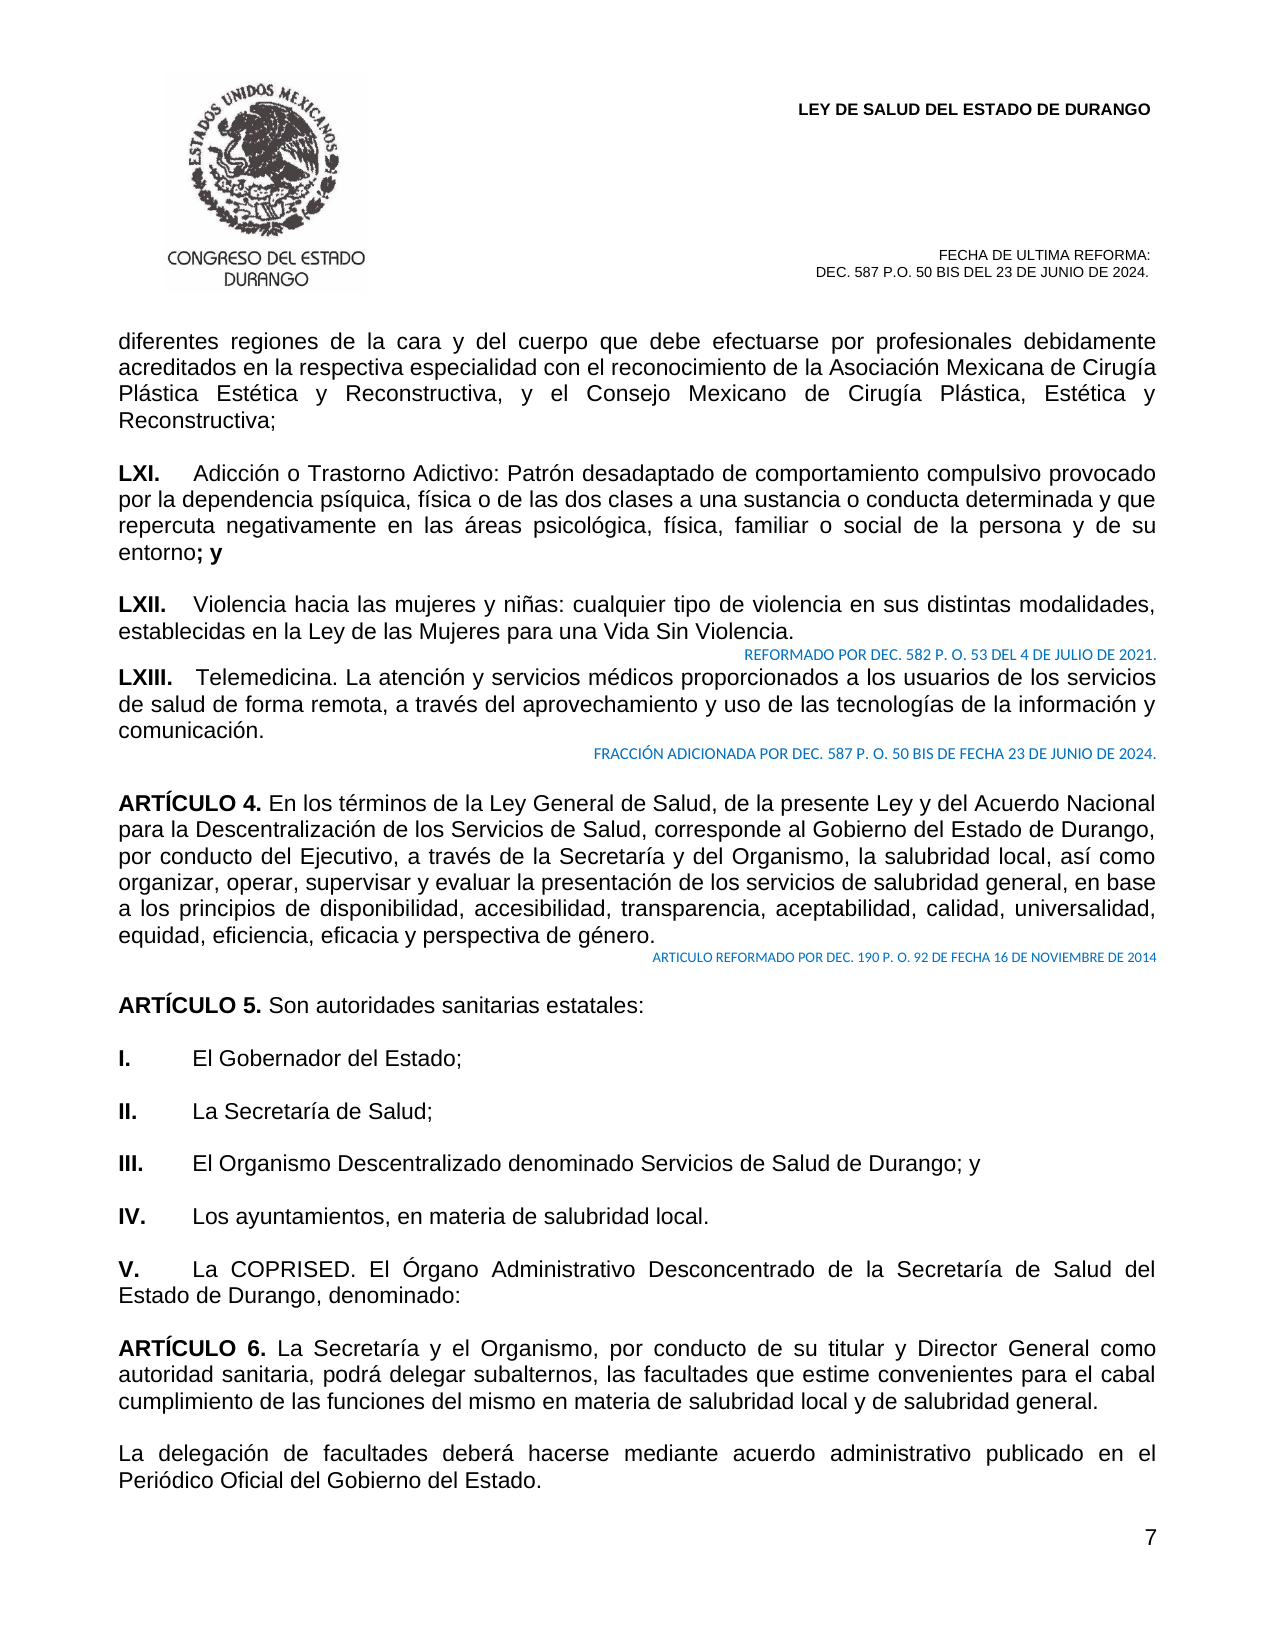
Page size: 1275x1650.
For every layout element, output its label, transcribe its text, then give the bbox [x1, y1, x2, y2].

text La delegación de facultades deberá hacerse mediante acuerdo administrativo publicado en el Periódico Oficial del Gobierno del Estado. [118, 1440, 1157, 1493]
list El Organismo Descentralizado denominado Servicios de Salud de Durango; y [118, 1150, 1157, 1177]
list Los ayuntamientos, en materia de salubridad local. [118, 1203, 1157, 1229]
list La Secretaría de Salud; [118, 1098, 1157, 1124]
text ARTÍCULO 6. La Secretaría y el Organismo, por conducto de su titular y Director General como autoridad sanitaria, podrá delegar subalternos, las facultades que estime convenientes para el cabal cumplimiento de las funciones del mismo en materia de salubridad local y de salubridad general. [118, 1335, 1157, 1414]
text LXIII. Telemedicina. La atención y servicios médicos proporcionados a los usuarios de los servicios de salud de forma remota, a través del aprovechamiento y uso de las tecnologías de la información y comunicación. [118, 664, 1157, 743]
text ARTICULO REFORMADO POR DEC. 190 P. O. 92 DE FECHA 16 DE NOVIEMBRE DE 2014 [118, 948, 1157, 966]
text REFORMADO POR DEC. 582 P. O. 53 DEL 4 DE JULIO DE 2021. [118, 644, 1157, 664]
list El Gobernador del Estado; [118, 1045, 1157, 1071]
list Violencia hacia las mujeres y niñas: cualquier tipo de violencia en sus distintas modalidades, establecidas en la Ley de las Mujeres para una Vida Sin Violencia. [118, 591, 1157, 644]
list Adicción o Trastorno Adictivo: Patrón desadaptado de comportamiento compulsivo provocado por la dependencia psíquica, física o de las dos clases a una sustancia o conducta determinada y que repercuta negativamente en las áreas psicológica, física, familiar o social de la persona y de su entorno; y [118, 459, 1157, 565]
text FRACCIÓN ADICIONADA POR DEC. 587 P. O. 50 BIS DE FECHA 23 DE JUNIO DE 2024. [193, 743, 1157, 764]
text ARTÍCULO 5. Son autoridades sanitarias estatales: [118, 992, 1157, 1019]
picture [163, 73, 367, 293]
text ARTÍCULO 4. En los términos de la Ley General de Salud, de la presente Ley y del Acuerdo Nacional para la Descentralización de los Servicios de Salud, corresponde al Gobierno del Estado de Durango, por conducto del Ejecutivo, a través de la Secretaría y del Organismo, la salubridad local, así como organizar, operar, supervisar y evaluar la presentación de los servicios de salubridad general, en base a los principios de disponibilidad, accesibilidad, transparencia, aceptabilidad, calidad, universalidad, equidad, eficiencia, eficacia y perspectiva de género. [118, 790, 1157, 948]
list La COPRISED. El Órgano Administrativo Desconcentrado de la Secretaría de Salud del Estado de Durango, denominado: [118, 1256, 1157, 1308]
